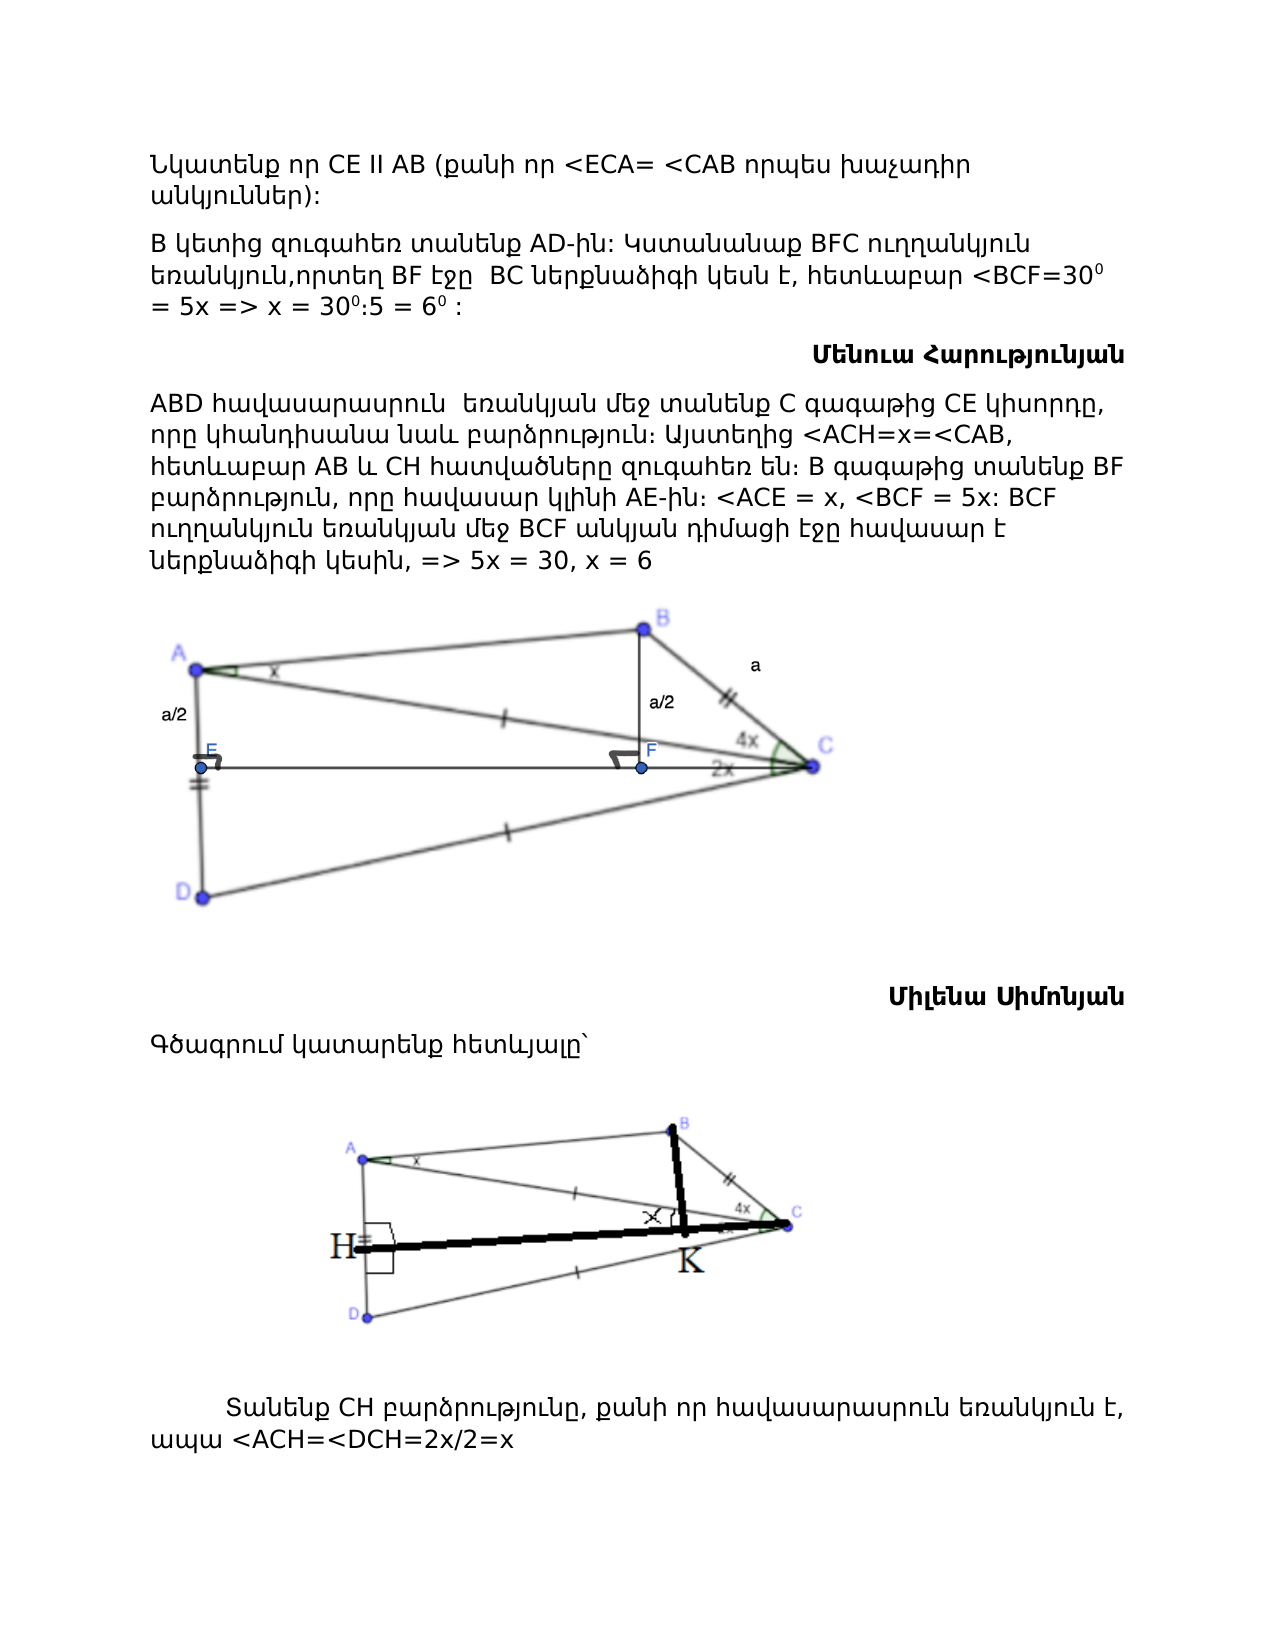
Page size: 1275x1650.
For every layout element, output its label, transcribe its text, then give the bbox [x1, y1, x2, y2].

text Գծագրում կատարենք հետևյալը՝ [150, 1030, 1125, 1059]
picture [150, 594, 837, 913]
picture [312, 1102, 913, 1373]
text Մենուա Հարությունյան [150, 341, 1125, 370]
text B կետից զուգահեռ տանենք AD-ին: Կստանանաք BFC ուղղանկյուն եռանկյուն,որտեղ BF էջը BC ներքնաձիգի կեսն է, հետևաբար <BCF=300 = 5x => x = 300։5 = 60 : [150, 229, 1125, 322]
text Միլենա Սիմոնյան [150, 982, 1125, 1011]
text ABD հավասարասրուն եռանկյան մեջ տանենք C գագաթից CE կիսորդը, որը կհանդիսանա նաև բարձրություն։ Այստեղից <ACH=x=<CAB, հետևաբար AB և CH հատվածները զուգահեռ են։ B գագաթից տանենք BF բարձրություն, որը հավասար կլինի AE-ին։ <ACE = x, <BCF = 5x: BCF ուղղանկյուն եռանկյան մեջ BCF անկյան դիմացի էջը հավասար է ներքնաձիգի կեսին, => 5x = 30, x = 6 [150, 389, 1125, 575]
text Նկատենք որ CE II AB (քանի որ <ECA= <CAB որպես խաչադիր անկյուններ): [150, 150, 1125, 211]
